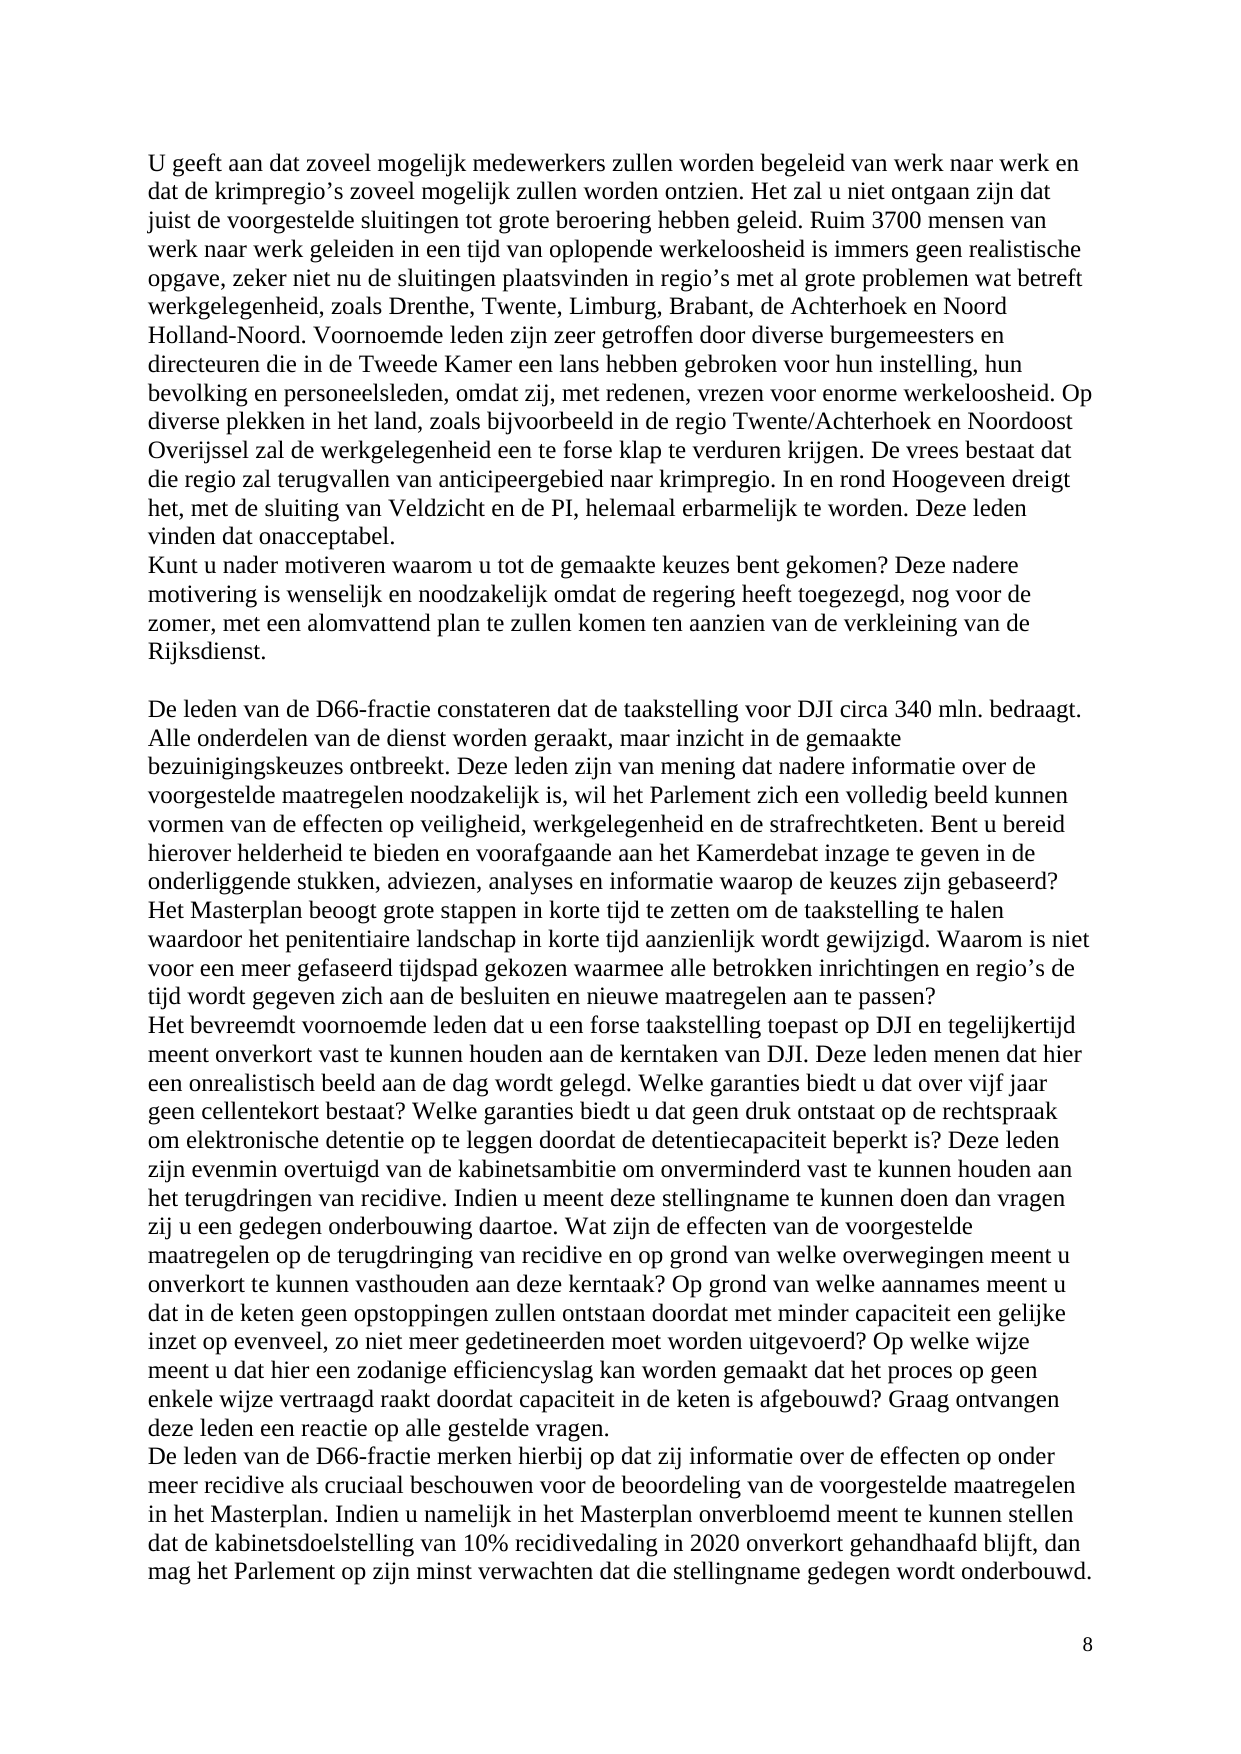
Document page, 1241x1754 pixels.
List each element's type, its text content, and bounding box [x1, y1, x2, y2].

text U geeft aan dat zoveel mogelijk medewerkers zullen worden begeleid van werk naar werk en dat de krimpregio’s zoveel mogelijk zullen worden ontzien. Het zal u niet ontgaan zijn dat juist de voorgestelde sluitingen tot grote beroering hebben geleid. Ruim 3700 mensen van werk naar werk geleiden in een tijd van oplopende werkeloosheid is immers geen realistische opgave, zeker niet nu de sluitingen plaatsvinden in regio’s met al grote problemen wat betreft werkgelegenheid, zoals Drenthe, Twente, Limburg, Brabant, de Achterhoek en Noord Holland-Noord. Voornoemde leden zijn zeer getroffen door diverse burgemeesters en directeuren die in de Tweede Kamer een lans hebben gebroken voor hun instelling, hun bevolking en personeelsleden, omdat zij, met redenen, vrezen voor enorme werkeloosheid. Op diverse plekken in het land, zoals bijvoorbeeld in de regio Twente/Achterhoek en Noordoost Overijssel zal de werkgelegenheid een te forse klap te verduren krijgen. De vrees bestaat dat die regio zal terugvallen van anticipeergebied naar krimpregio. In en rond Hoogeveen dreigt het, met de sluiting van Veldzicht en de PI, helemaal erbarmelijk te worden. Deze leden vinden dat onacceptabel. [148, 148, 1093, 550]
text Kunt u nader motiveren waarom u tot de gemaakte keuzes bent gekomen? Deze nadere motivering is wenselijk en noodzakelijk omdat de regering heeft toegezegd, nog voor de zomer, met een alomvattend plan te zullen komen ten aanzien van de verkleining van de Rijksdienst. [148, 550, 1093, 665]
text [148, 1441, 1093, 1585]
text Het bevreemdt voornoemde leden dat u een forse taakstelling toepast op DJI en tegelijkertijd meent onverkort vast te kunnen houden aan de kerntaken van DJI. Deze leden menen dat hier een onrealistisch beeld aan de dag wordt gelegd. Welke garanties biedt u dat over vijf jaar geen cellentekort bestaat? Welke garanties biedt u dat geen druk ontstaat op de rechtspraak om elektronische detentie op te leggen doordat de detentiecapaciteit beperkt is? Deze leden zijn evenmin overtuigd van de kabinetsambitie om onverminderd vast te kunnen houden aan het terugdringen van recidive. Indien u meent deze stellingname te kunnen doen dan vragen zij u een gedegen onderbouwing daartoe. Wat zijn de effecten van de voorgestelde maatregelen op de terugdringing van recidive en op grond van welke overwegingen meent u onverkort te kunnen vasthouden aan deze kerntaak? Op grond van welke aannames meent u dat in de keten geen opstoppingen zullen ontstaan doordat met minder capaciteit een gelijke inzet op evenveel, zo niet meer gedetineerden moet worden uitgevoerd? Op welke wijze meent u dat hier een zodanige efficiencyslag kan worden gemaakt dat het proces op geen enkele wijze vertraagd raakt doordat capaciteit in de keten is afgebouwd? Graag ontvangen deze leden een reactie op alle gestelde vragen. [148, 1010, 1093, 1441]
text De leden van de D66-fractie constateren dat de taakstelling voor DJI circa 340 mln. bedraagt. Alle onderdelen van de dienst worden geraakt, maar inzicht in de gemaakte bezuinigingskeuzes ontbreekt. Deze leden zijn van mening dat nadere informatie over de voorgestelde maatregelen noodzakelijk is, wil het Parlement zich een volledig beeld kunnen vormen van de effecten op veiligheid, werkgelegenheid en de strafrechtketen. Bent u bereid hierover helderheid te bieden en voorafgaande aan het Kamerdebat inzage te geven in de onderliggende stukken, adviezen, analyses en informatie waarop de keuzes zijn gebaseerd? [148, 694, 1093, 895]
text Het Masterplan beoogt grote stappen in korte tijd te zetten om de taakstelling te halen waardoor het penitentiaire landschap in korte tijd aanzienlijk wordt gewijzigd. Waarom is niet voor een meer gefaseerd tijdspad gekozen waarmee alle betrokken inrichtingen en regio’s de tijd wordt gegeven zich aan de besluiten en nieuwe maatregelen aan te passen? [148, 895, 1093, 1010]
